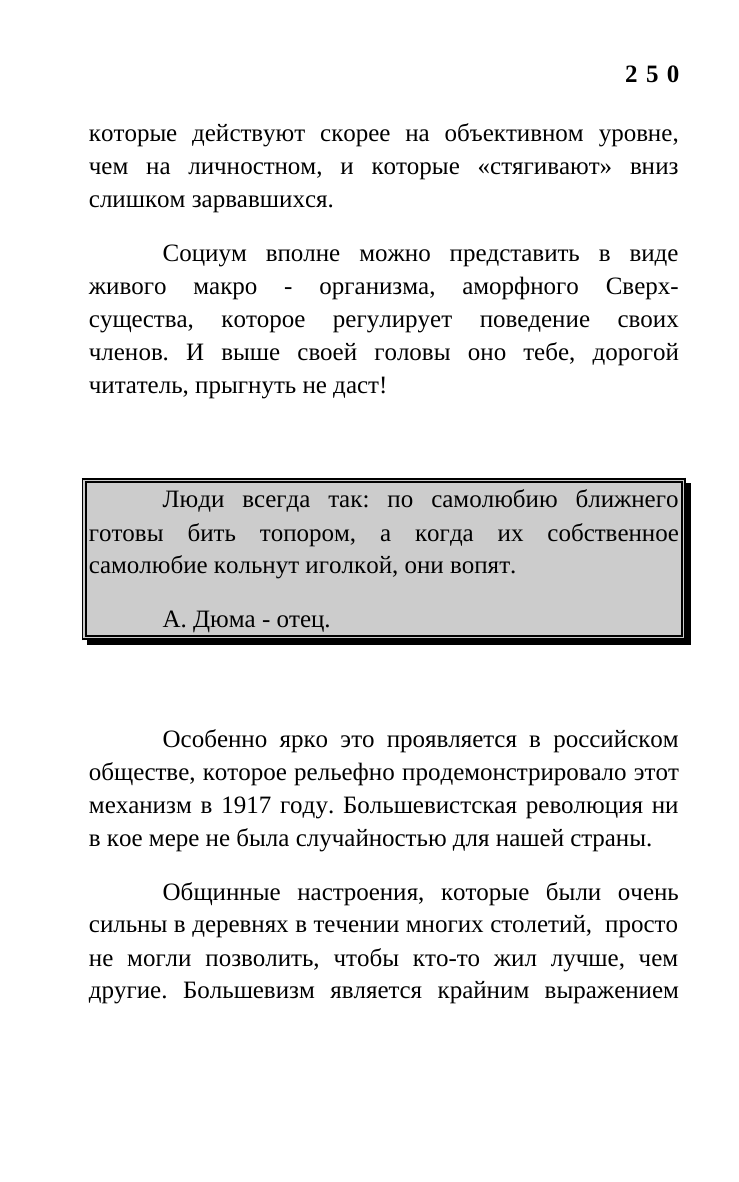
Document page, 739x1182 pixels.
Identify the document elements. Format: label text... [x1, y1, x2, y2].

text Социум вполне можно представить в виде живого макро - организма, аморфного Сверх-существа, которое регулирует поведение своих членов. И выше своей головы оно тебе, дорогой читатель, прыгнуть не даст! [89, 238, 679, 399]
text А. Дюма - отец. [87, 598, 681, 635]
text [89, 118, 679, 213]
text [89, 877, 679, 1004]
text Люди всегда так: по самолюбию ближнего готовы бить топором, а когда их собственное самолюбие кольнут иголкой, они вопят. [87, 483, 681, 579]
text Особенно ярко это проявляется в российском обществе, которое рельефно продемонстрировало этот механизм в 1917 году. Большевистская революция ни в кое мере не была случайностью для нашей страны. [89, 724, 679, 851]
